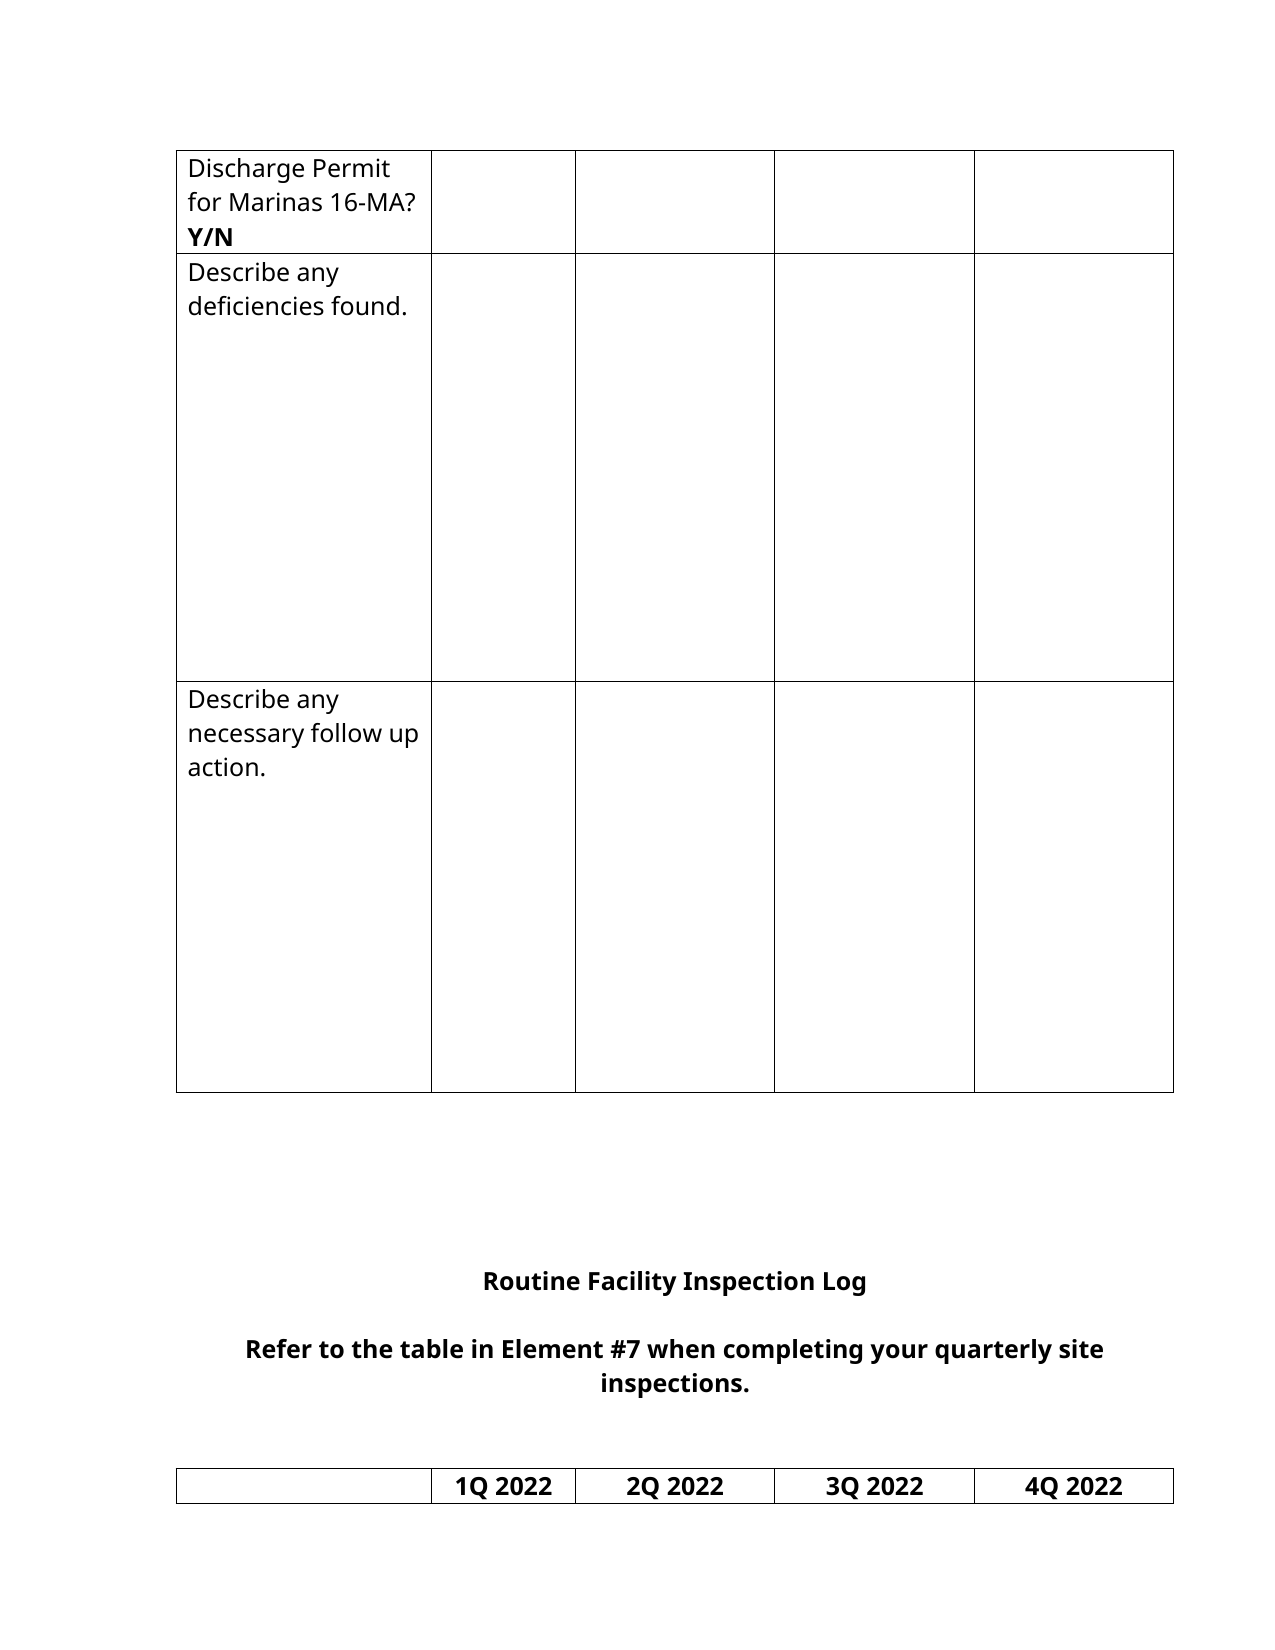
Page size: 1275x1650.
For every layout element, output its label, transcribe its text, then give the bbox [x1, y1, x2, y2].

table_header 4Q 2022 [975, 1469, 1173, 1503]
table_cell [576, 151, 774, 253]
table_cell [975, 682, 1173, 1092]
table_cell [432, 254, 575, 681]
text Refer to the table in Element #7 when completing your quarterly site inspections. [187, 1332, 1162, 1400]
table_cell [432, 682, 575, 1092]
table_header [177, 1469, 431, 1503]
table_header 3Q 2022 [775, 1469, 974, 1503]
table_cell [775, 254, 974, 681]
table_cell Describe any deficiencies found. [177, 254, 431, 681]
table_cell [975, 151, 1173, 253]
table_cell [177, 151, 431, 253]
table_header 2Q 2022 [576, 1469, 774, 1503]
table_cell [576, 254, 774, 681]
table_header 1Q 2022 [432, 1469, 575, 1503]
table_cell [775, 682, 974, 1092]
table_cell [775, 151, 974, 253]
table_cell [432, 151, 575, 253]
table_cell [975, 254, 1173, 681]
text Routine Facility Inspection Log [187, 1263, 1162, 1297]
table_cell [576, 682, 774, 1092]
table_cell Describe any necessary follow up action. [177, 682, 431, 1092]
